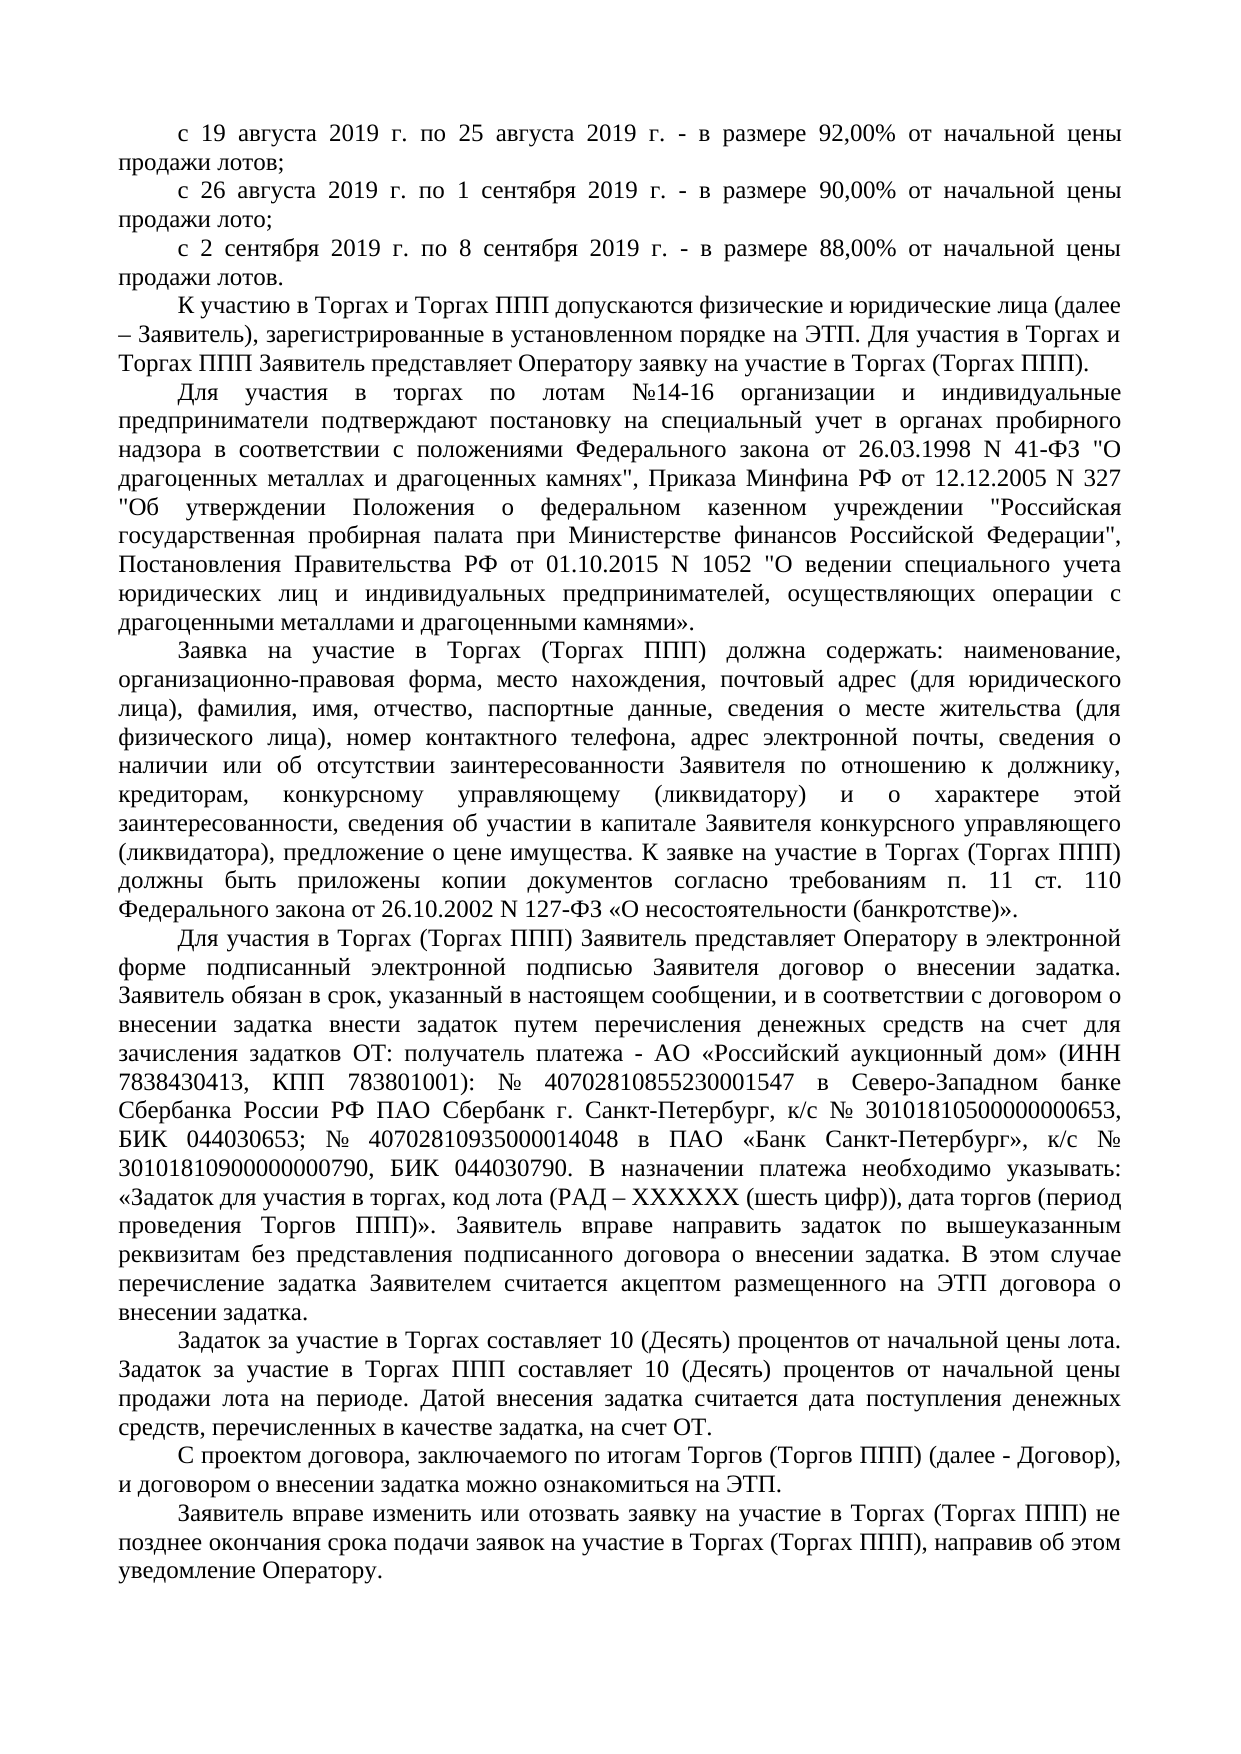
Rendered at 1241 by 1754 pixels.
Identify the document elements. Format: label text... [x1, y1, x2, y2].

text К участию в Торгах и Торгах ППП допускаются физические и юридические лица (далее – Заявитель), зарегистрированные в установленном порядке на ЭТП. Для участия в Торгах и Торгах ППП Заявитель представляет Оператору заявку на участие в Торгах (Торгах ППП). [118, 291, 1122, 377]
text Для участия в торгах по лотам №14-16 организации и индивидуальные предприниматели подтверждают постановку на специальный учет в органах пробирного надзора в соответствии с положениями Федерального закона от 26.03.1998 N 41-ФЗ "О драгоценных металлах и драгоценных камнях", Приказа Минфина РФ от 12.12.2005 N 327 "Об утверждении Положения о федеральном казенном учреждении "Российская государственная пробирная палата при Министерстве финансов Российской Федерации", Постановления Правительства РФ от 01.10.2015 N 1052 "О ведении специального учета юридических лиц и индивидуальных предпринимателей, осуществляющих операции с драгоценными металлами и драгоценными камнями». [118, 377, 1122, 636]
text С проектом договора, заключаемого по итогам Торгов (Торгов ППП) (далее - Договор), и договором о внесении задатка можно ознакомиться на ЭТП. [118, 1441, 1122, 1498]
text Заявитель вправе изменить или отозвать заявку на участие в Торгах (Торгах ППП) не позднее окончания срока подачи заявок на участие в Торгах (Торгах ППП), направив об этом уведомление Оператору. [118, 1498, 1122, 1584]
text Заявка на участие в Торгах (Торгах ППП) должна содержать: наименование, организационно-правовая форма, место нахождения, почтовый адрес (для юридического лица), фамилия, имя, отчество, паспортные данные, сведения о месте жительства (для физического лица), номер контактного телефона, адрес электронной почты, сведения о наличии или об отсутствии заинтересованности Заявителя по отношению к должнику, кредиторам, конкурсному управляющему (ликвидатору) и о характере этой заинтересованности, сведения об участии в капитале Заявителя конкурсного управляющего (ликвидатора), предложение о цене имущества. К заявке на участие в Торгах (Торгах ППП) должны быть приложены копии документов согласно требованиям п. 11 ст. 110 Федерального закона от 26.10.2002 N 127-ФЗ «О несостоятельности (банкротстве)». [118, 636, 1122, 923]
text с 2 сентября 2019 г. по 8 сентября 2019 г. - в размере 88,00% от начальной цены продажи лотов. [118, 233, 1122, 291]
text с 19 августа 2019 г. по 25 августа 2019 г. - в размере 92,00% от начальной цены продажи лотов; [118, 118, 1122, 176]
text Задаток за участие в Торгах составляет 10 (Десять) процентов от начальной цены лота. Задаток за участие в Торгах ППП составляет 10 (Десять) процентов от начальной цены продажи лота на периоде. Датой внесения задатка считается дата поступления денежных средств, перечисленных в качестве задатка, на счет ОТ. [118, 1326, 1122, 1441]
text Для участия в Торгах (Торгах ППП) Заявитель представляет Оператору в электронной форме подписанный электронной подписью Заявителя договор о внесении задатка. Заявитель обязан в срок, указанный в настоящем сообщении, и в соответствии с договором о внесении задатка внести задаток путем перечисления денежных средств на счет для зачисления задатков ОТ: получатель платежа - АО «Российский аукционный дом» (ИНН 7838430413, КПП 783801001): № 40702810855230001547 в Северо-Западном банке Сбербанка России РФ ПАО Сбербанк г. Санкт-Петербург, к/с № 30101810500000000653, БИК 044030653; № 40702810935000014048 в ПАО «Банк Санкт-Петербург», к/с № 30101810900000000790, БИК 044030790. В назначении платежа необходимо указывать: «Задаток для участия в торгах, код лота (РАД – ХХХХХХ (шесть цифр)), дата торгов (период проведения Торгов ППП)». Заявитель вправе направить задаток по вышеуказанным реквизитам без представления подписанного договора о внесении задатка. В этом случае перечисление задатка Заявителем считается акцептом размещенного на ЭТП договора о внесении задатка. [118, 923, 1122, 1326]
text с 26 августа 2019 г. по 1 сентября 2019 г. - в размере 90,00% от начальной цены продажи лото; [118, 176, 1122, 233]
